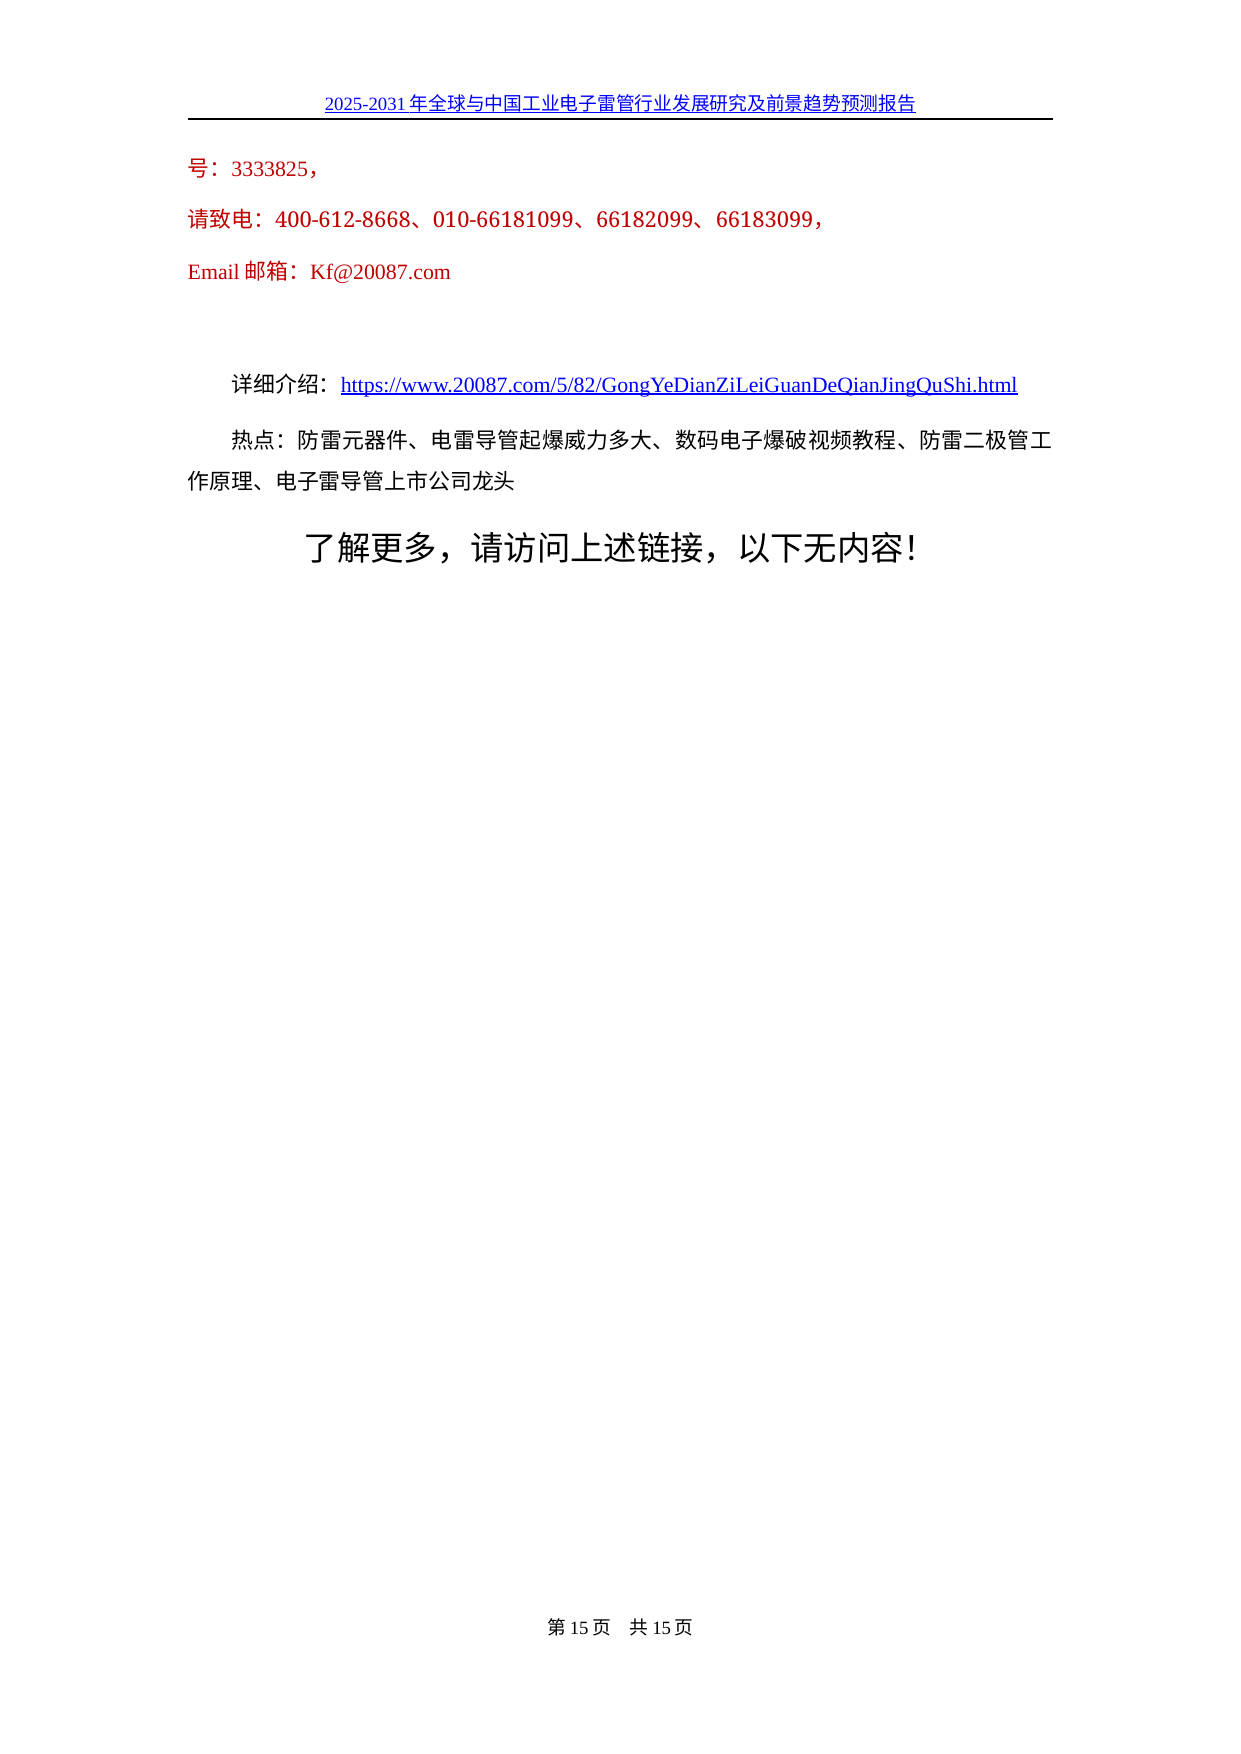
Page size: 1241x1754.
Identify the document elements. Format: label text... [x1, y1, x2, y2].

text 详细介绍：https://www.20087.com/5/82/GongYeDianZiLeiGuanDeQianJingQuShi.html [187, 366, 1053, 399]
text 请致电：400-612-8668、010-66181099、66182099、66183099， [187, 202, 1053, 234]
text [187, 150, 1053, 183]
text 热点：防雷元器件、电雷导管起爆威力多大、数码电子爆破视频教程、防雷二极管工作原理、电子雷导管上市公司龙头 [187, 423, 1053, 496]
text Email邮箱：Kf@20087.com [187, 253, 1053, 286]
title 了解更多，请访问上述链接，以下无内容！ [187, 514, 1053, 579]
